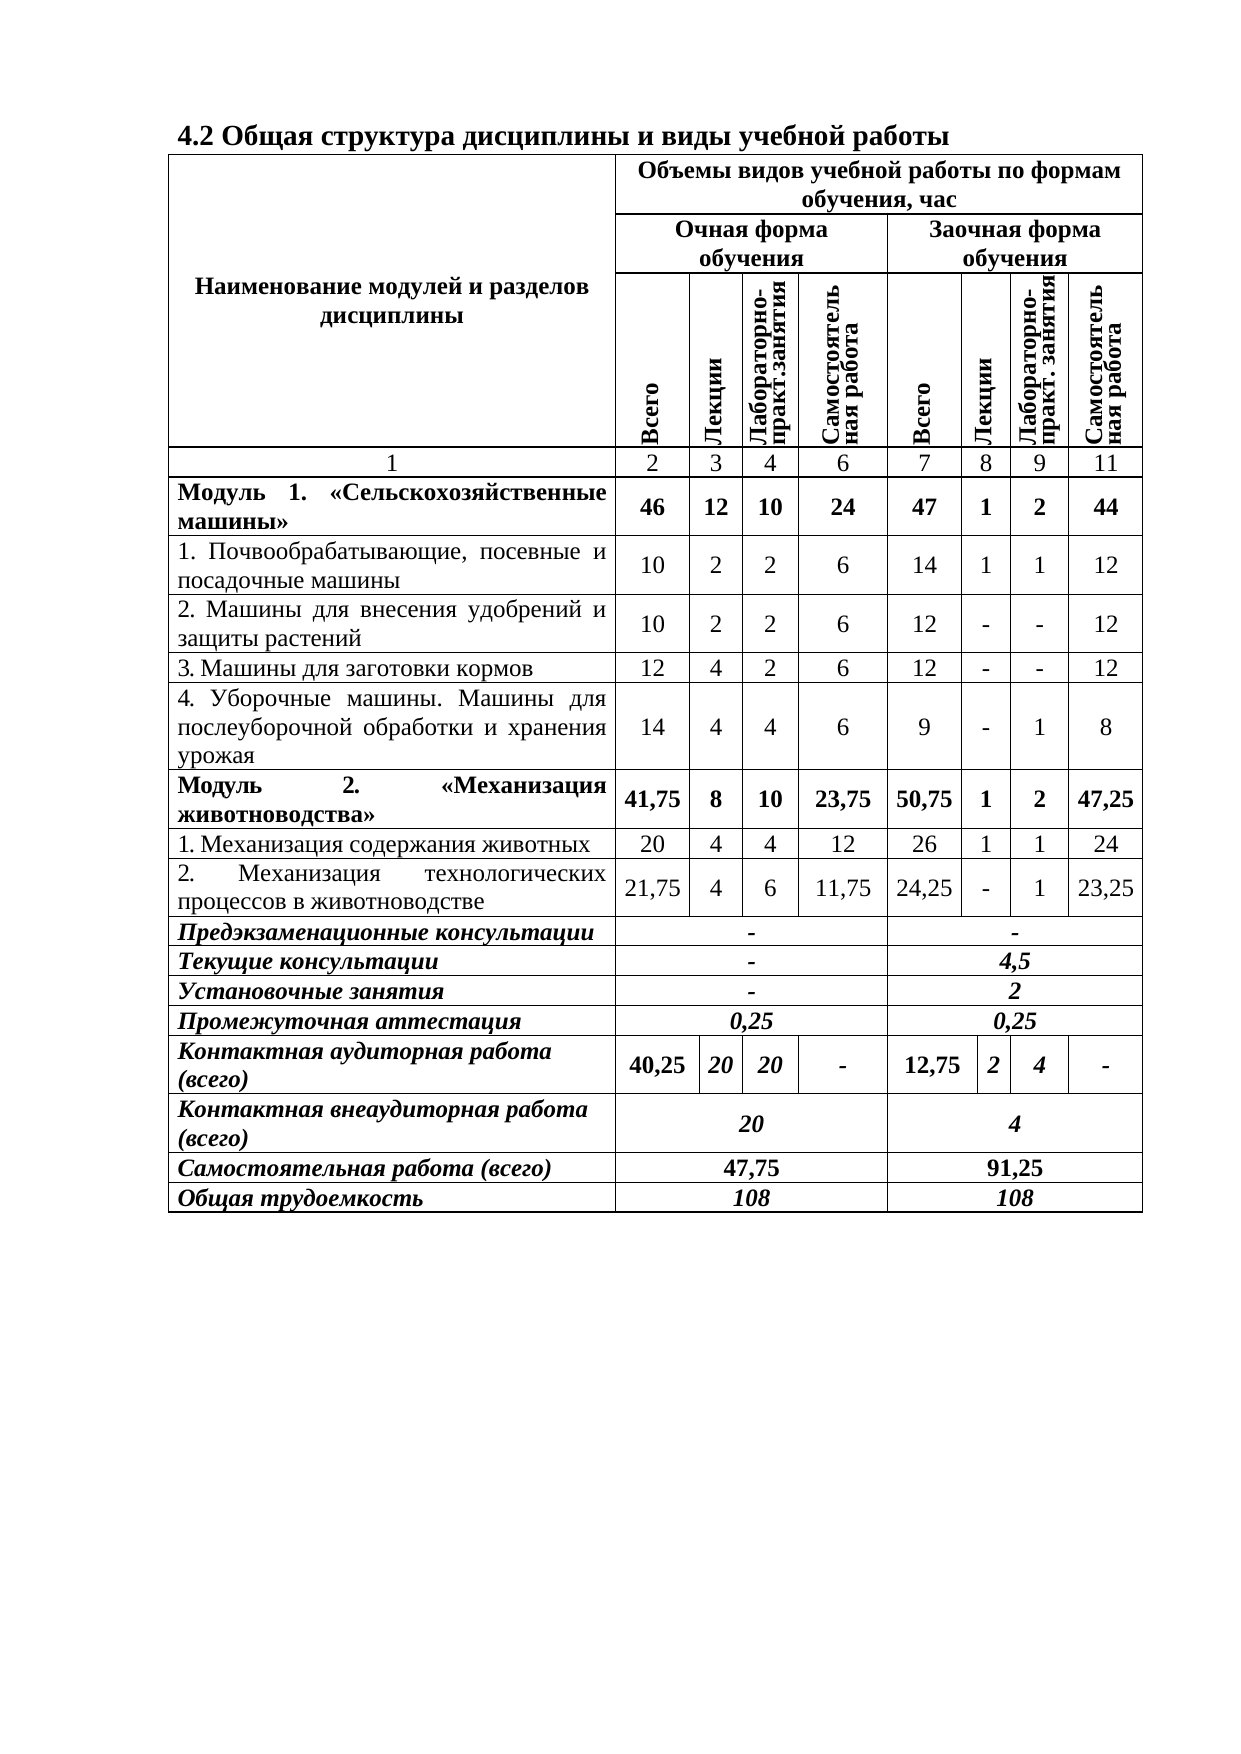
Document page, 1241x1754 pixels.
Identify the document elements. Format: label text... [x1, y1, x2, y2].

table_cell 3 [690, 448, 742, 476]
table_cell 44 [1069, 478, 1142, 535]
table_cell - [962, 595, 1010, 652]
table_cell 11,75 [799, 859, 887, 916]
table_cell 12 [888, 653, 961, 682]
table_cell 4 [888, 1094, 1142, 1152]
table_cell 10 [616, 536, 689, 593]
table_cell 1 [962, 829, 1010, 857]
table_cell Предэкзаменационные консультации [169, 917, 615, 945]
table_cell 8 [690, 770, 742, 828]
table_cell - [616, 976, 887, 1005]
table_cell Лекции [962, 274, 1010, 446]
table_cell Всего [888, 274, 961, 446]
table_cell 2 [743, 595, 798, 652]
table_cell 12 [888, 595, 961, 652]
table_cell Лабораторно- практ. занятия [1011, 274, 1068, 446]
table_cell 12 [1069, 595, 1142, 652]
table_cell 2 [616, 448, 689, 476]
table_header Наименование модулей и разделов дисциплины [169, 155, 615, 446]
table_cell 12 [616, 653, 689, 682]
table_cell 12 [1069, 653, 1142, 682]
table_cell Лекции [690, 274, 742, 446]
table_cell 12 [799, 829, 887, 857]
table_cell 1 [962, 478, 1010, 535]
table_cell 2 [690, 595, 742, 652]
table_cell 10 [743, 770, 798, 828]
table_cell 47,25 [1069, 770, 1142, 828]
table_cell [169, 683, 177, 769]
table_cell 4,5 [888, 946, 1142, 975]
table_cell 9 [888, 683, 961, 769]
table_cell 7 [888, 448, 961, 476]
table_cell Текущие консультации [169, 946, 615, 975]
table_cell 1 [1011, 536, 1068, 593]
table_cell Лабораторно-практ.занятия [743, 274, 798, 446]
table_cell 0,25 [888, 1006, 1142, 1035]
table_cell 1. Почвообрабатывающие, посевные и посадочные машины [169, 536, 615, 593]
table_cell 1 [1011, 859, 1068, 916]
table_cell 6 [799, 448, 887, 476]
table_cell 23,25 [1069, 859, 1142, 916]
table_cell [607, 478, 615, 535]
table_cell 4 [743, 829, 798, 857]
table_cell Очная форма обучения [616, 215, 887, 272]
table_cell 2 [1011, 478, 1068, 535]
table_cell Промежуточная аттестация [169, 1006, 615, 1035]
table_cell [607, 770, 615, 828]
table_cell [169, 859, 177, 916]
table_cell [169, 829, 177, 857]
table_cell - [962, 653, 1010, 682]
table_cell 12 [690, 478, 742, 535]
table_cell 23,75 [799, 770, 887, 828]
table_cell - [1069, 1036, 1142, 1093]
table_cell 2 [1011, 770, 1068, 828]
table_cell 4 [690, 829, 742, 857]
table_cell 24,25 [888, 859, 961, 916]
table_cell - [616, 917, 887, 945]
table_cell - [799, 1036, 887, 1093]
table_cell - [1011, 653, 1068, 682]
table_cell 0,25 [616, 1006, 887, 1035]
table_cell 1 [1011, 683, 1068, 769]
table_cell 2 [690, 536, 742, 593]
table_cell 6 [799, 536, 887, 593]
table_cell 10 [616, 595, 689, 652]
table_cell 4 [1011, 1036, 1068, 1093]
table_cell 4 [690, 859, 742, 916]
table_cell 47,75 [616, 1153, 887, 1182]
table_cell 108 [888, 1183, 1142, 1211]
table_cell 12,75 [888, 1036, 977, 1093]
table_cell 4 [690, 653, 742, 682]
table_cell 24 [799, 478, 887, 535]
table_cell 2 [743, 536, 798, 593]
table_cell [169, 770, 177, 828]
table_cell 20 [616, 1094, 887, 1152]
table_cell - [888, 917, 1142, 945]
table_cell 40,25 [616, 1036, 699, 1093]
table_cell 9 [1011, 448, 1068, 476]
table_cell Установочные занятия [169, 976, 615, 1005]
table_cell 21,75 [616, 859, 689, 916]
table_cell Общая трудоемкость [169, 1183, 615, 1211]
table_cell 4 [743, 448, 798, 476]
table_cell Контактная аудиторная работа (всего) [169, 1036, 615, 1093]
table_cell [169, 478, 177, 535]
table_cell 2 [743, 653, 798, 682]
table_cell 10 [743, 478, 798, 535]
table_cell 6 [799, 653, 887, 682]
table_cell - [616, 946, 887, 975]
table_cell 1 [962, 770, 1010, 828]
table_cell 91,25 [888, 1153, 1142, 1182]
table_cell 4 [743, 683, 798, 769]
table_cell 8 [1069, 683, 1142, 769]
table_cell 1 [962, 536, 1010, 593]
table_cell 14 [888, 536, 961, 593]
table_cell 3. Машины для заготовки кормов [169, 653, 615, 682]
table_cell 12 [1069, 536, 1142, 593]
table_cell Всего [616, 274, 689, 446]
table_cell 8 [962, 448, 1010, 476]
table_cell 6 [799, 683, 887, 769]
table_cell Самостоятельная работа [1069, 274, 1142, 446]
table_cell - [962, 859, 1010, 916]
text 4.2 Общая структура дисциплины и виды учебной работы [177, 118, 1152, 152]
table_cell 108 [616, 1183, 887, 1211]
table_cell 24 [1069, 829, 1142, 857]
table_cell 26 [888, 829, 961, 857]
table_cell 14 [616, 683, 689, 769]
table_cell Контактная внеаудиторная работа (всего) [169, 1094, 615, 1152]
table_cell - [962, 683, 1010, 769]
table_cell 1 [1011, 829, 1068, 857]
table_cell 41,75 [616, 770, 689, 828]
table_cell 2. Машины для внесения удобрений и защиты растений [169, 595, 615, 652]
table_cell 2 [888, 976, 1142, 1005]
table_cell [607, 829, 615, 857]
table_cell 50,75 [888, 770, 961, 828]
table_cell 20 [743, 1036, 798, 1093]
table_cell 6 [743, 859, 798, 916]
table_header Объемы видов учебной работы по формам обучения, час [616, 155, 1142, 212]
table_cell 2 [978, 1036, 1010, 1093]
table_cell - [1011, 595, 1068, 652]
table_cell 20 [616, 829, 689, 857]
table_cell 47 [888, 478, 961, 535]
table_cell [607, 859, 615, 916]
table_cell Заочная форма обучения [888, 215, 1142, 272]
table_cell 1 [169, 448, 615, 476]
table_cell Самостоятельная работа (всего) [169, 1153, 615, 1182]
table_cell 6 [799, 595, 887, 652]
table_cell Самостоятельная работа [799, 274, 887, 446]
table_cell 46 [616, 478, 689, 535]
table_cell 4 [690, 683, 742, 769]
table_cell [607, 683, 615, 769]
table_cell 11 [1069, 448, 1142, 476]
table_cell 20 [700, 1036, 742, 1093]
